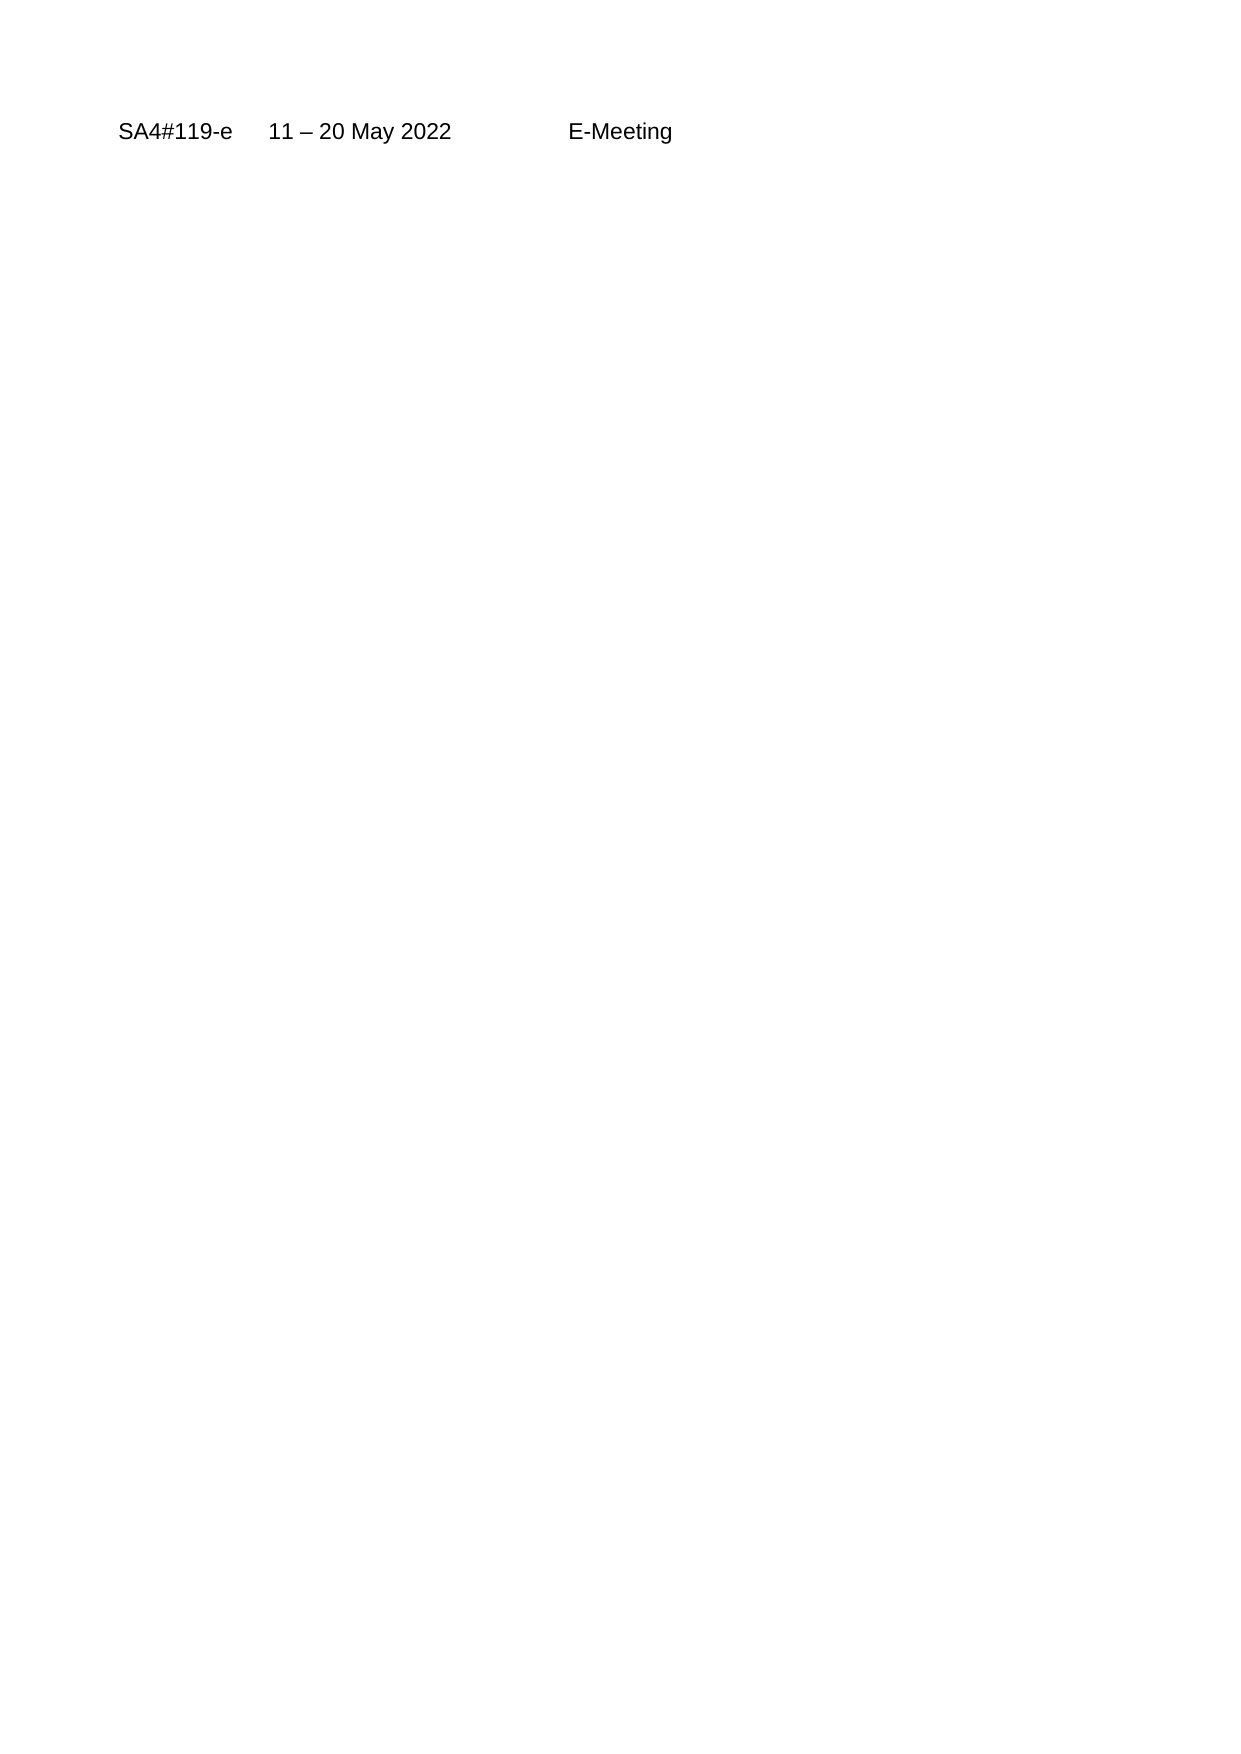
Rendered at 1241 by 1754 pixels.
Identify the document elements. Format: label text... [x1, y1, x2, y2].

text SA4#119-e 11 – 20 May 2022 E-Meeting [118, 118, 1122, 144]
